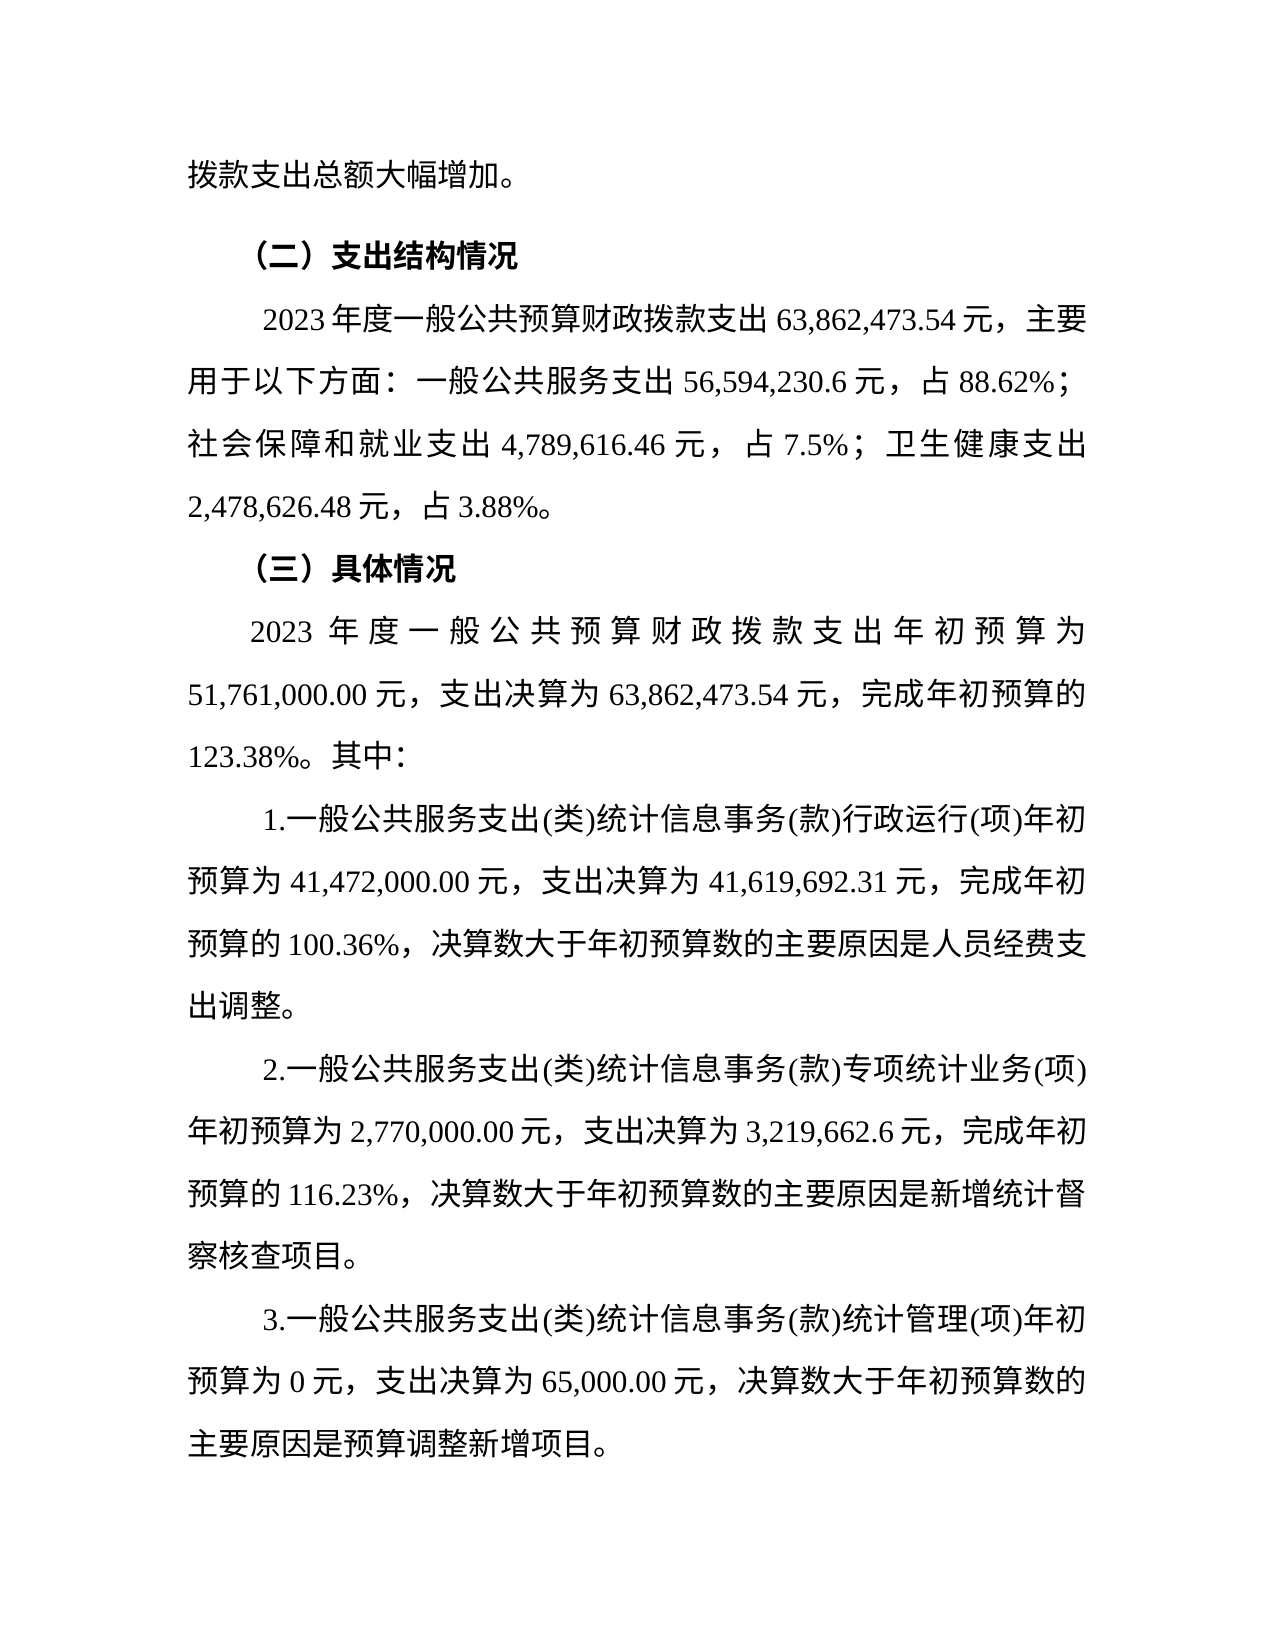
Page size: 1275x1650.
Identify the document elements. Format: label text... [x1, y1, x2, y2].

text 2023年度一般公共预算财政拨款支出年初预算为51,761,000.00元，支出决算为63,862,473.54元，完成年初预算的123.38%。其中： [187, 593, 1087, 780]
text 2.一般公共服务支出(类)统计信息事务(款)专项统计业务(项)年初预算为2,770,000.00元，支出决算为3,219,662.6元，完成年初预算的116.23%，决算数大于年初预算数的主要原因是新增统计督察核查项目。 [187, 1030, 1087, 1280]
text 2023年度一般公共预算财政拨款支出63,862,473.54元，主要用于以下方面：一般公共服务支出56,594,230.6元，占88.62%；社会保障和就业支出4,789,616.46元，占7.5%；卫生健康支出2,478,626.48元，占3.88%。 [187, 280, 1087, 530]
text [187, 150, 1087, 195]
text 1.一般公共服务支出(类)统计信息事务(款)行政运行(项)年初预算为41,472,000.00元，支出决算为41,619,692.31元，完成年初预算的100.36%，决算数大于年初预算数的主要原因是人员经费支出调整。 [187, 780, 1087, 1030]
text （二）支出结构情况 [237, 218, 1087, 280]
text （三）具体情况 [237, 530, 1087, 593]
text 3.一般公共服务支出(类)统计信息事务(款)统计管理(项)年初预算为0元，支出决算为65,000.00元，决算数大于年初预算数的主要原因是预算调整新增项目。 [187, 1280, 1087, 1468]
